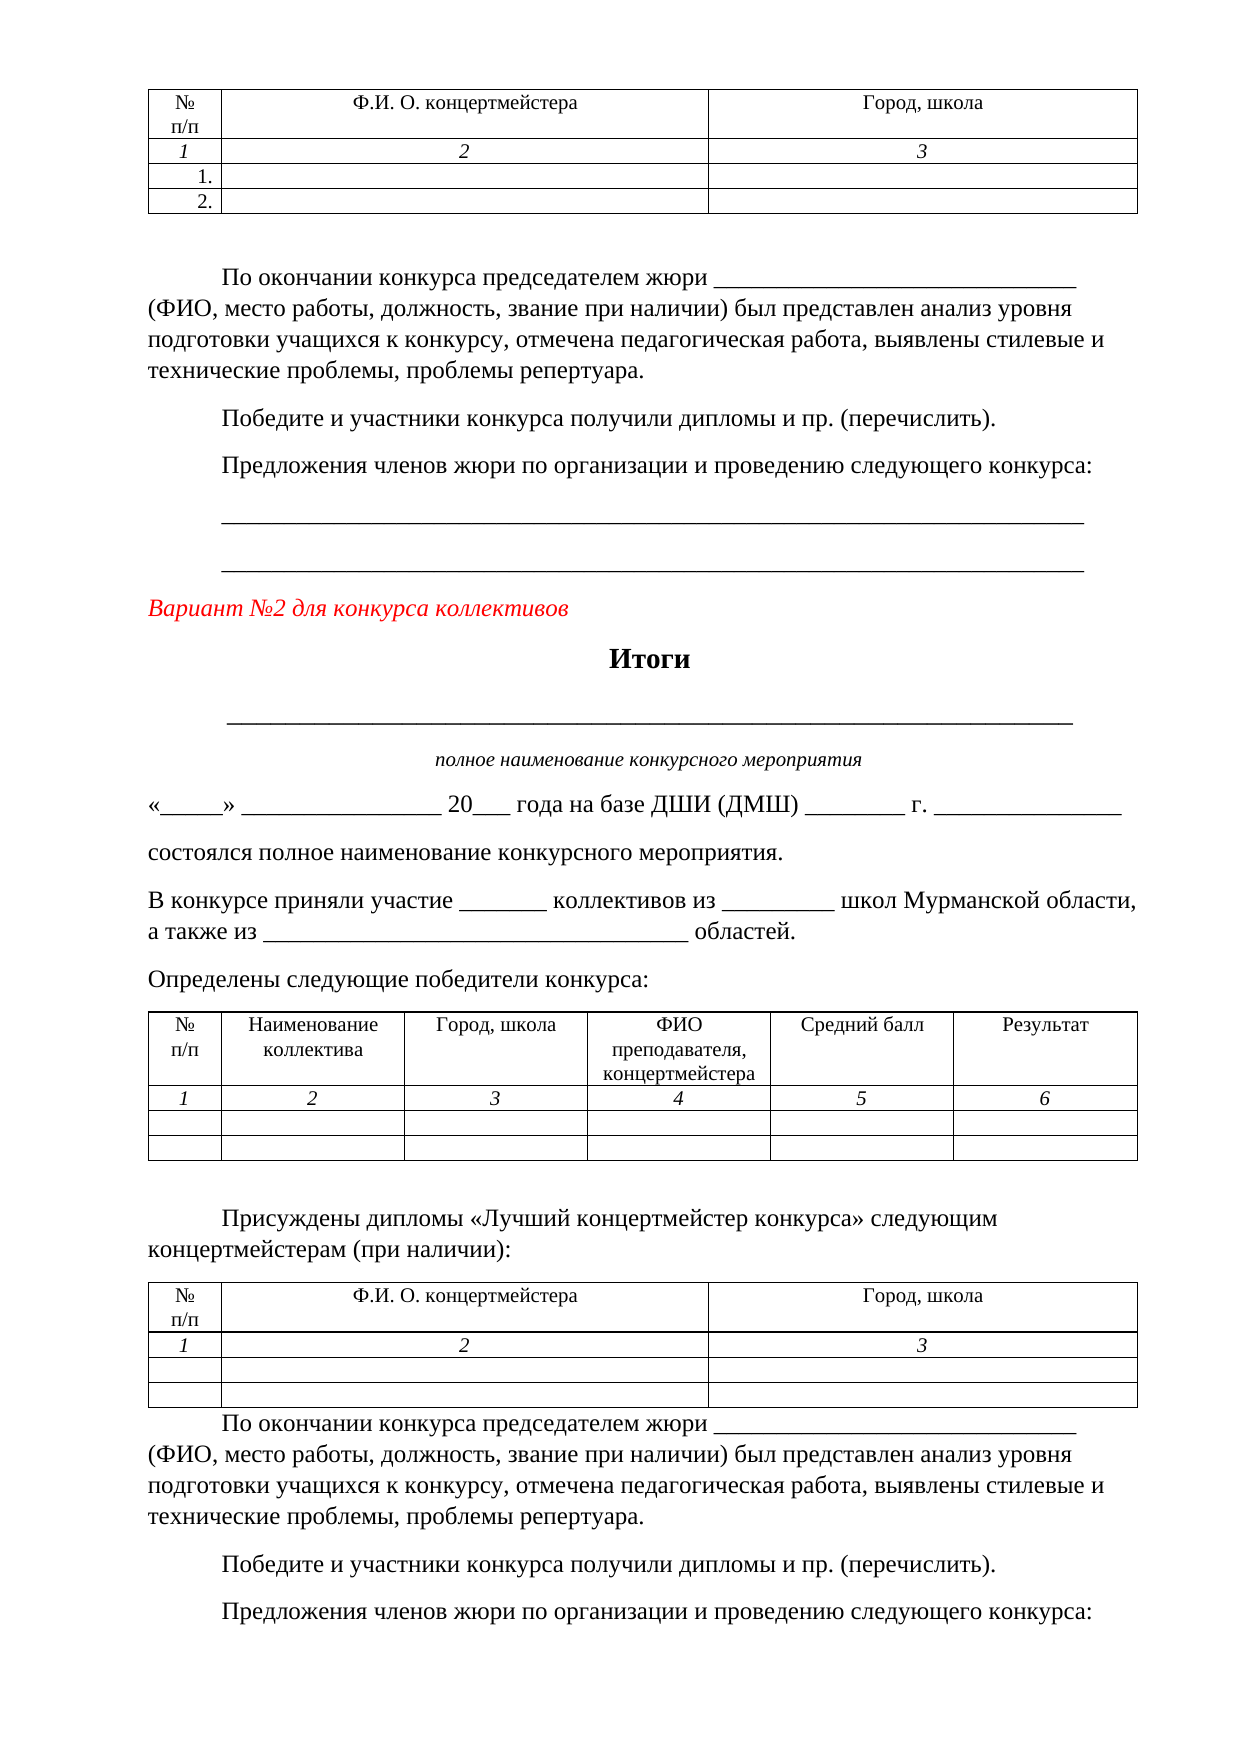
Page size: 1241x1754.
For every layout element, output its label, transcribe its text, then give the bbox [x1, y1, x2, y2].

text Вариант №2 для конкурса коллективов [148, 593, 1152, 622]
table_cell [405, 1136, 587, 1160]
table_cell [149, 1383, 221, 1407]
text Победите и участники конкурса получили дипломы и пр. (перечислить). [148, 1549, 1152, 1577]
table_header № п/п [149, 1013, 221, 1084]
table_cell 1 [149, 1333, 221, 1357]
table_cell [771, 1111, 953, 1135]
table_header Ф.И. О. концертмейстера [222, 90, 708, 138]
table_cell [954, 1111, 1137, 1135]
text «_____» ________________ 20___ года на базе ДШИ (ДМШ) ________ г. _______________ [148, 789, 1152, 818]
table_cell [709, 189, 1137, 213]
text По окончании конкурса председателем жюри _____________________________ (ФИО, место работы, должность, звание при наличии) был представлен анализ уровня подготовки учащихся к конкурсу, отмечена педагогическая работа, выявлены стилевые и технические проблемы, проблемы репертуара. [148, 262, 1152, 384]
table_cell [149, 1136, 221, 1160]
table_header Ф.И. О. концертмейстера [222, 1283, 708, 1331]
table_cell [222, 164, 708, 188]
table_cell 2 [222, 1086, 404, 1110]
table_cell [222, 1358, 708, 1382]
table_cell [405, 1111, 587, 1135]
table_cell [709, 1383, 1137, 1407]
text Предложения членов жюри по организации и проведению следующего конкурса: [148, 1596, 1152, 1625]
table_header Город, школа [709, 1283, 1137, 1331]
text __________________________________________________________ [148, 694, 1152, 728]
table_cell [222, 1111, 404, 1135]
table_header Наименование коллектива [222, 1013, 404, 1084]
table_cell [954, 1136, 1137, 1160]
table_header ФИО преподавателя, концертмейстера [588, 1013, 770, 1084]
table_cell [149, 1111, 221, 1135]
table_header Средний балл [771, 1013, 953, 1084]
table_cell [149, 1358, 221, 1382]
table_cell 6 [954, 1086, 1137, 1110]
text Присуждены дипломы «Лучший концертмейстер конкурса» следующим концертмейстерам (при наличии): [148, 1203, 1152, 1263]
table_cell [771, 1136, 953, 1160]
table_cell [588, 1111, 770, 1135]
text _____________________________________________________________________ [148, 546, 1152, 574]
table_cell 3 [709, 139, 1137, 163]
text Итоги [148, 641, 1152, 675]
table_cell 3 [405, 1086, 587, 1110]
text Определены следующие победители конкурса: [148, 964, 1152, 992]
table_header № п/п [149, 1283, 221, 1331]
table_cell 1 [149, 139, 221, 163]
table_cell 1 [149, 1086, 221, 1110]
table_cell [149, 189, 221, 213]
table_cell 5 [771, 1086, 953, 1110]
text _____________________________________________________________________ [148, 498, 1152, 527]
table_cell 3 [709, 1333, 1137, 1357]
table_cell [222, 1383, 708, 1407]
table_cell 4 [588, 1086, 770, 1110]
table_header Город, школа [405, 1013, 587, 1084]
table_cell [222, 1136, 404, 1160]
text Предложения членов жюри по организации и проведению следующего конкурса: [148, 450, 1152, 479]
text полное наименование конкурсного мероприятия [148, 747, 1152, 771]
table_cell [149, 164, 221, 188]
table_cell [709, 164, 1137, 188]
text В конкурсе приняли участие _______ коллективов из _________ школ Мурманской области, а также из __________________________________ областей. [148, 885, 1152, 945]
table_header Город, школа [709, 90, 1137, 138]
text состоялся полное наименование конкурсного мероприятия. [148, 837, 1152, 866]
table_cell [222, 189, 708, 213]
table_cell 2 [222, 139, 708, 163]
text Победите и участники конкурса получили дипломы и пр. (перечислить). [148, 403, 1152, 431]
table_header № п/п [149, 90, 221, 138]
table_header Результат [954, 1013, 1137, 1084]
table_cell [709, 1358, 1137, 1382]
text По окончании конкурса председателем жюри _____________________________ (ФИО, место работы, должность, звание при наличии) был представлен анализ уровня подготовки учащихся к конкурсу, отмечена педагогическая работа, выявлены стилевые и технические проблемы, проблемы репертуара. [148, 1408, 1152, 1530]
table_cell 2 [222, 1333, 708, 1357]
table_cell [588, 1136, 770, 1160]
